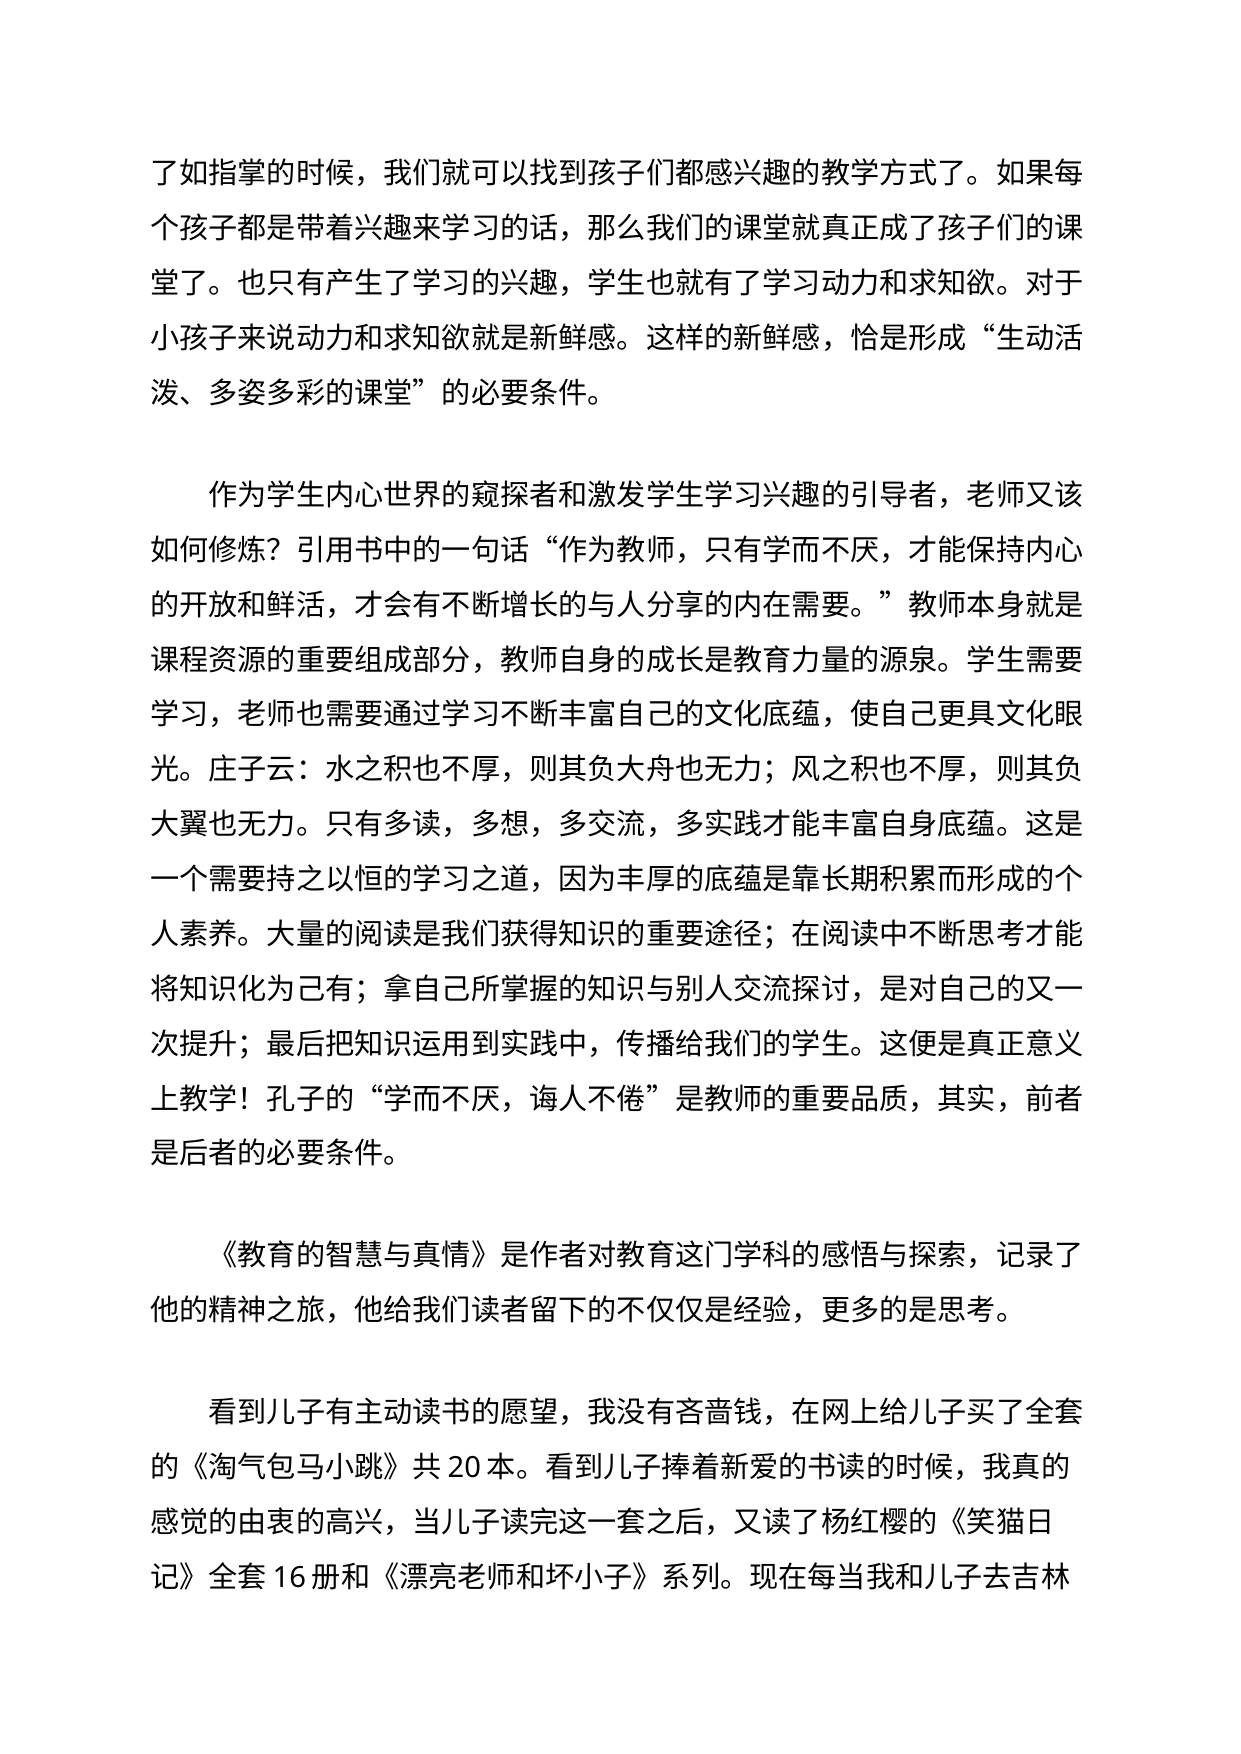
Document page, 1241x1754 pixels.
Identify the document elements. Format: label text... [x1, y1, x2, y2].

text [150, 150, 1090, 412]
text 《教育的智慧与真情》是作者对教育这门学科的感悟与探索，记录了他的精神之旅，他给我们读者留下的不仅仅是经验，更多的是思考。 [150, 1232, 1090, 1329]
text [150, 1388, 1090, 1596]
text 作为学生内心世界的窥探者和激发学生学习兴趣的引导者，老师又该如何修炼？引用书中的一句话“作为教师，只有学而不厌，才能保持内心的开放和鲜活，才会有不断增长的与人分享的内在需要。”教师本身就是课程资源的重要组成部分，教师自身的成长是教育力量的源泉。学生需要学习，老师也需要通过学习不断丰富自己的文化底蕴，使自己更具文化眼光。庄子云：水之积也不厚，则其负大舟也无力；风之积也不厚，则其负大翼也无力。只有多读，多想，多交流，多实践才能丰富自身底蕴。这是一个需要持之以恒的学习之道，因为丰厚的底蕴是靠长期积累而形成的个人素养。大量的阅读是我们获得知识的重要途径；在阅读中不断思考才能将知识化为己有；拿自己所掌握的知识与别人交流探讨，是对自己的又一次提升；最后把知识运用到实践中，传播给我们的学生。这便是真正意义上教学！孔子的“学而不厌，诲人不倦”是教师的重要品质，其实，前者是后者的必要条件。 [150, 471, 1090, 1172]
